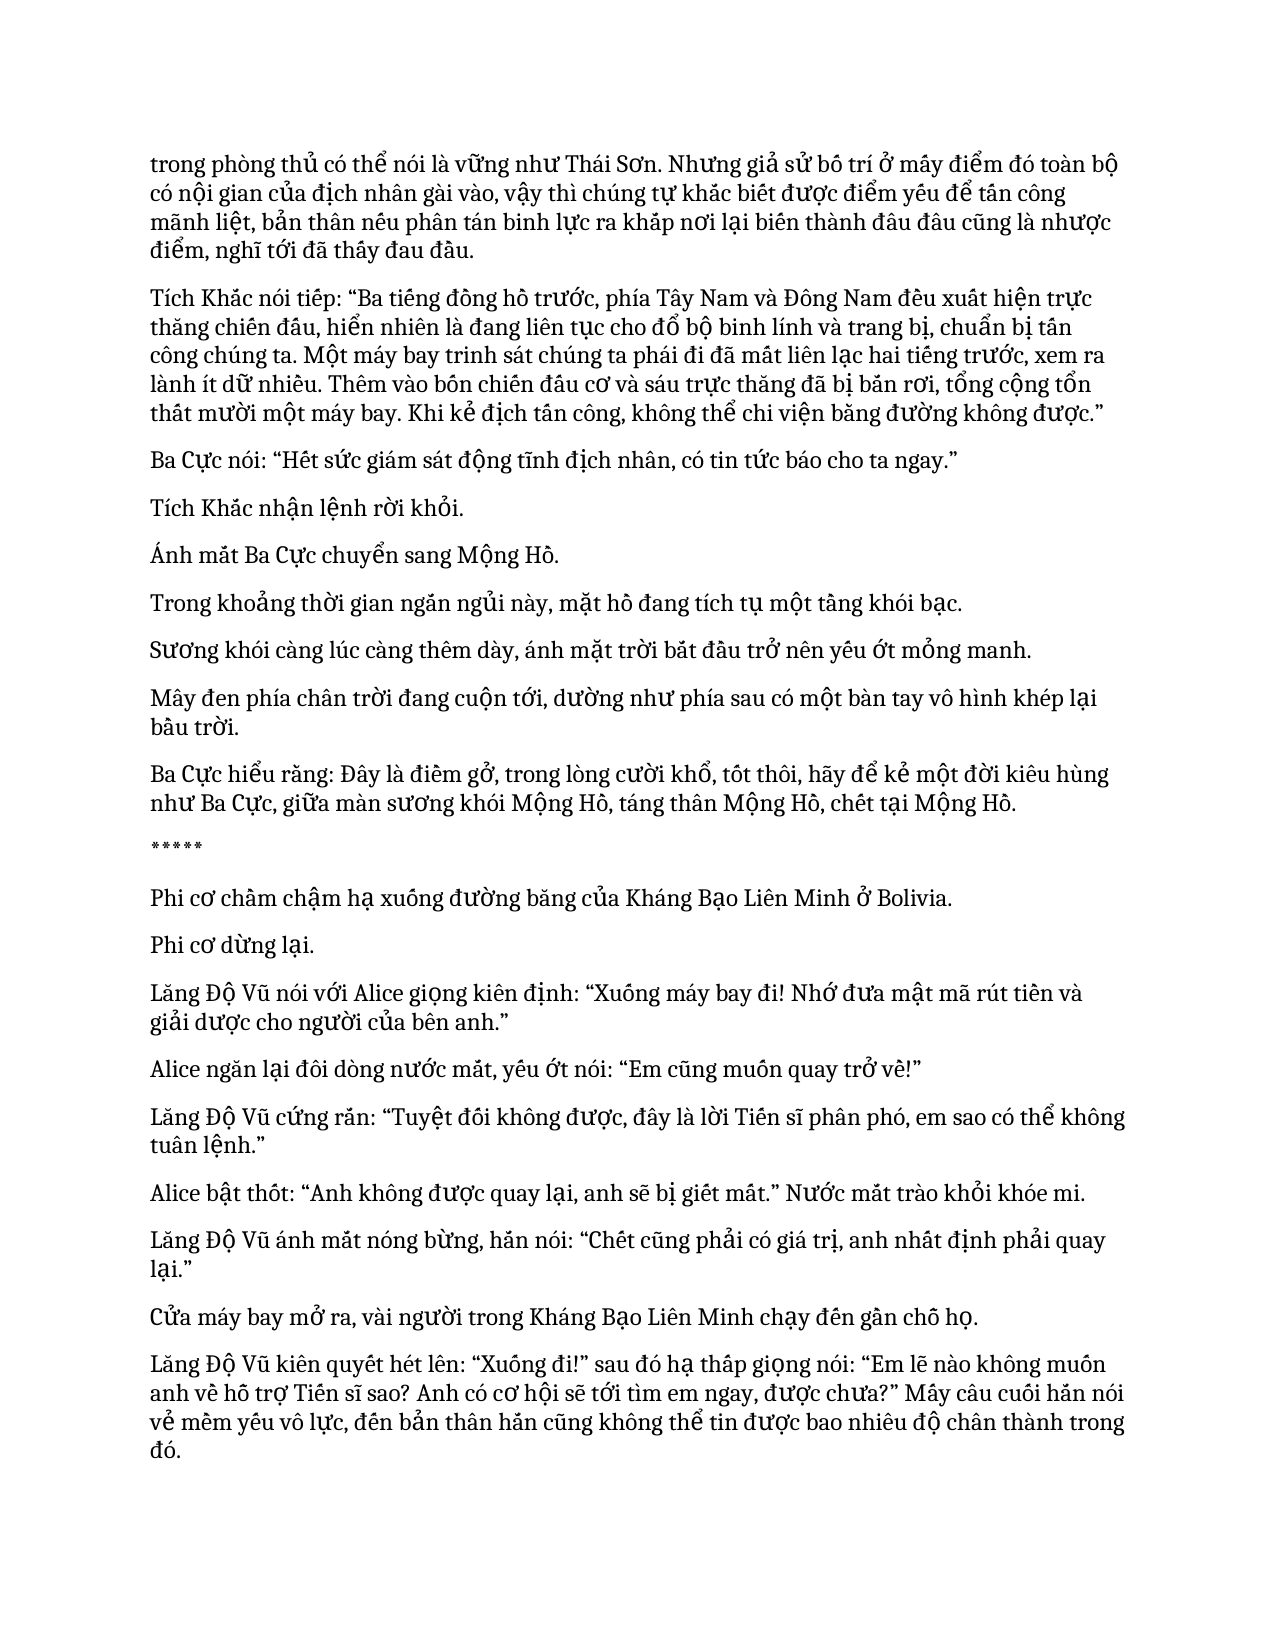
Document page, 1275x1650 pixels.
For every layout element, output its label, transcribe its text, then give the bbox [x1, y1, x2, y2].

text ***** [150, 836, 1125, 865]
text Ba Cực hiểu rằng: Đây là điềm gở, trong lòng cười khổ, tốt thôi, hãy để kẻ một đời kiêu hùng như Ba Cực, giữa màn sương khói Mộng Hồ, táng thân Mộng Hồ, chết tại Mộng Hồ. [150, 760, 1125, 817]
text Phi cơ chầm chậm hạ xuống đường băng của Kháng Bạo Liên Minh ở Bolivia. [150, 884, 1125, 912]
text Lăng Độ Vũ kiên quyết hét lên: “Xuống đi!” sau đó hạ thấp giọng nói: “Em lẽ nào không muốn anh về hỗ trợ Tiến sĩ sao? Anh có cơ hội sẽ tới tìm em ngay, được chưa?” Mấy câu cuối hắn nói vẻ mềm yếu vô lực, đến bản thân hắn cũng không thể tin được bao nhiêu độ chân thành trong đó. [150, 1350, 1125, 1465]
text Alice bật thốt: “Anh không được quay lại, anh sẽ bị giết mất.” Nước mắt trào khỏi khóe mi. [150, 1179, 1125, 1207]
text Trong khoảng thời gian ngắn ngủi này, mặt hồ đang tích tụ một tầng khói bạc. [150, 589, 1125, 617]
text Mây đen phía chân trời đang cuộn tới, dường như phía sau có một bàn tay vô hình khép lại bầu trời. [150, 684, 1125, 741]
text Tích Khắc nhận lệnh rời khỏi. [150, 494, 1125, 522]
text Ba Cực nói: “Hết sức giám sát động tĩnh địch nhân, có tin tức báo cho ta ngay.” [150, 446, 1125, 475]
text Sương khói càng lúc càng thêm dày, ánh mặt trời bắt đầu trở nên yếu ớt mỏng manh. [150, 636, 1125, 665]
text Cửa máy bay mở ra, vài người trong Kháng Bạo Liên Minh chạy đến gần chỗ họ. [150, 1302, 1125, 1331]
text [150, 150, 1125, 265]
text Phi cơ dừng lại. [150, 931, 1125, 960]
text Alice ngăn lại đôi dòng nước mắt, yếu ớt nói: “Em cũng muốn quay trở về!” [150, 1055, 1125, 1084]
text Lăng Độ Vũ nói với Alice giọng kiên định: “Xuống máy bay đi! Nhớ đưa mật mã rút tiền và giải dược cho người của bên anh.” [150, 979, 1125, 1036]
text Lăng Độ Vũ ánh mắt nóng bừng, hắn nói: “Chết cũng phải có giá trị, anh nhất định phải quay lại.” [150, 1226, 1125, 1284]
text Lăng Độ Vũ cứng rắn: “Tuyệt đối không được, đây là lời Tiến sĩ phân phó, em sao có thể không tuân lệnh.” [150, 1102, 1125, 1160]
text Tích Khắc nói tiếp: “Ba tiếng đồng hồ trước, phía Tây Nam và Đông Nam đều xuất hiện trực thăng chiến đấu, hiển nhiên là đang liên tục cho đổ bộ binh lính và trang bị, chuẩn bị tấn công chúng ta. Một máy bay trinh sát chúng ta phái đi đã mất liên lạc hai tiếng trước, xem ra lành ít dữ nhiều. Thêm vào bốn chiến đấu cơ và sáu trực thăng đã bị bắn rơi, tổng cộng tổn thất mười một máy bay. Khi kẻ địch tấn công, không thể chi viện bằng đường không được.” [150, 284, 1125, 427]
text Ánh mắt Ba Cực chuyển sang Mộng Hồ. [150, 541, 1125, 570]
